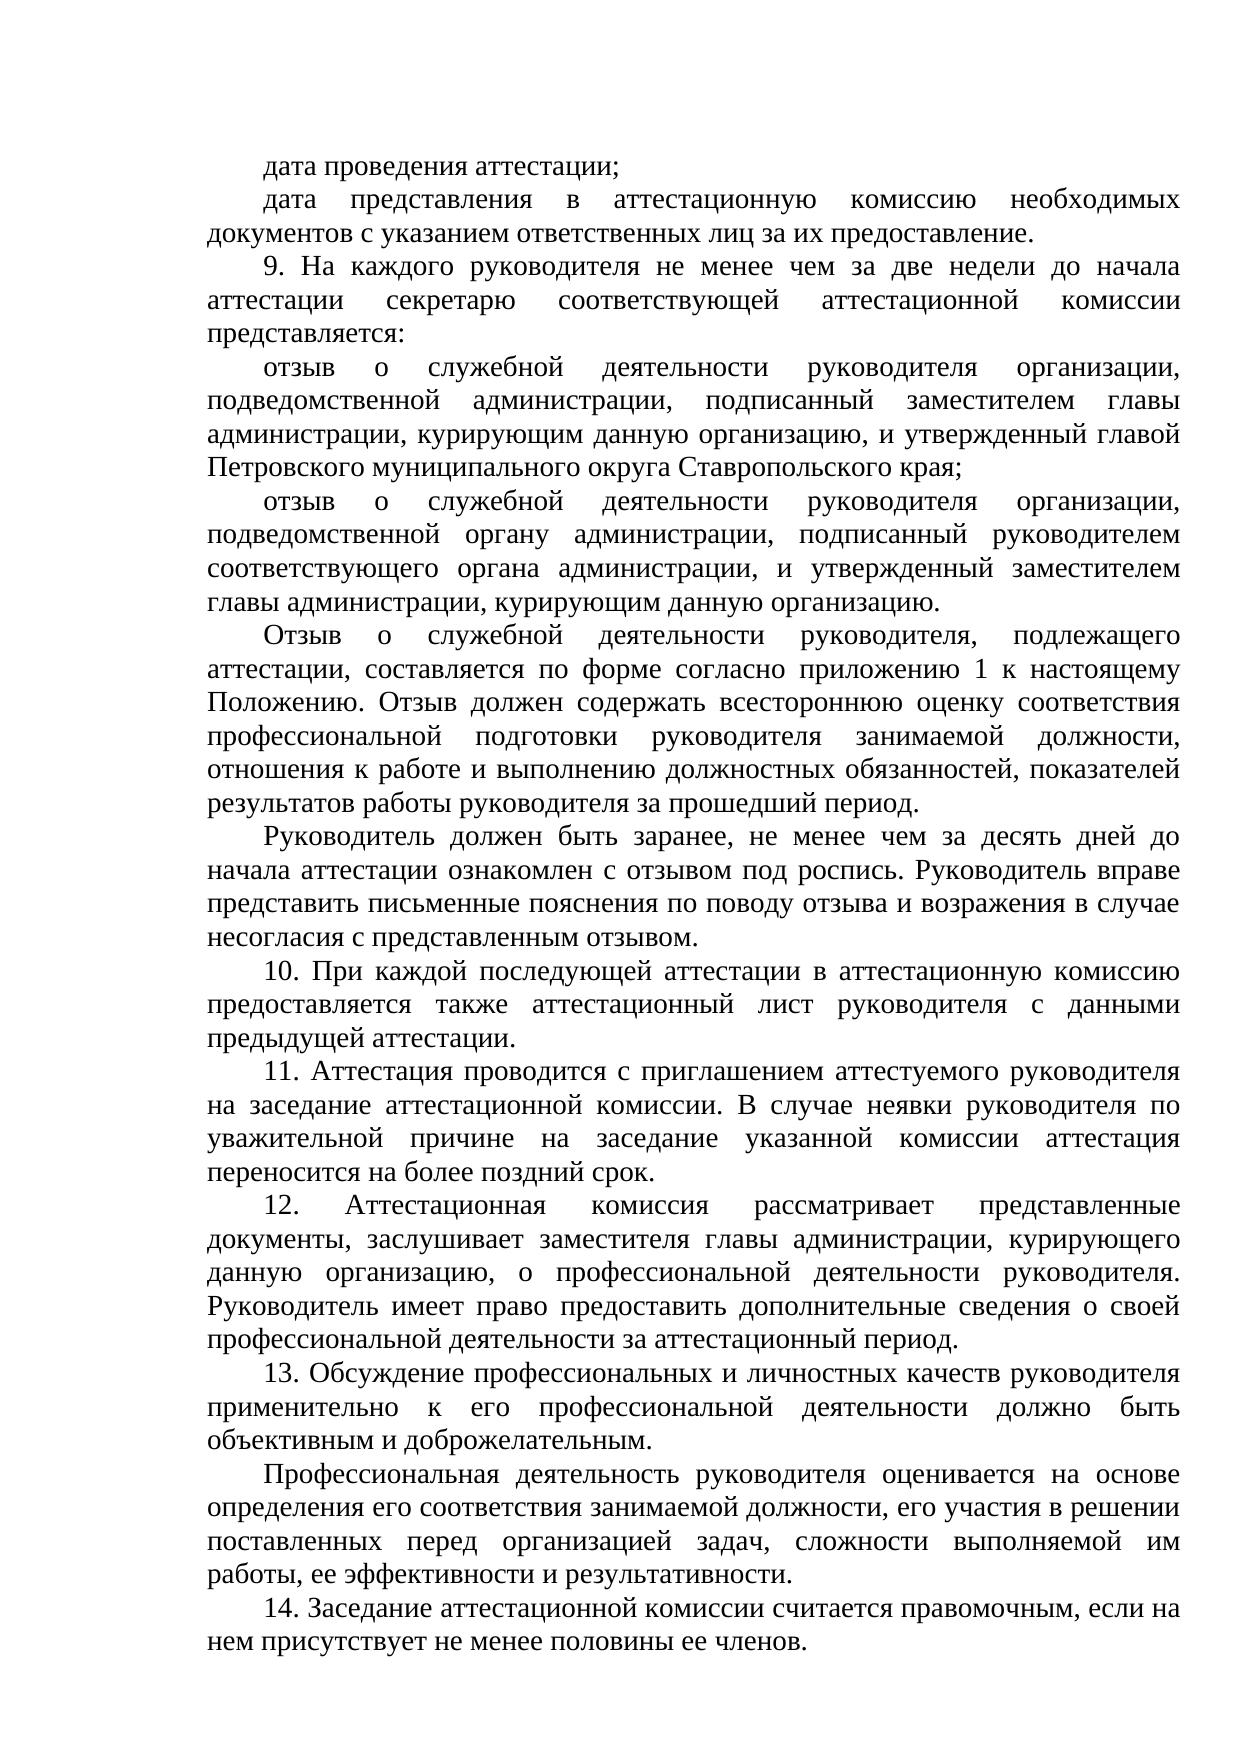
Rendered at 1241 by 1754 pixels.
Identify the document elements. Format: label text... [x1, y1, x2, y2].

text 10. При каждой последующей аттестации в аттестационную комиссию предоставляется также аттестационный лист руководителя с данными предыдущей аттестации. [207, 953, 1181, 1053]
text Профессиональная деятельность руководителя оценивается на основе определения его соответствия занимаемой должности, его участия в решении поставленных перед организацией задач, сложности выполняемой им работы, ее эффективности и результативности. [207, 1456, 1181, 1590]
text отзыв о служебной деятельности руководителя организации, подведомственной администрации, подписанный заместителем главы администрации, курирующим данную организацию, и утвержденный главой Петровского муниципального округа Ставропольского края; [207, 349, 1181, 483]
text отзыв о служебной деятельности руководителя организации, подведомственной органу администрации, подписанный руководителем соответствующего органа администрации, и утвержденный заместителем главы администрации, курирующим данную организацию. [207, 483, 1181, 617]
text 11. Аттестация проводится с приглашением аттестуемого руководителя на заседание аттестационной комиссии. В случае неявки руководителя по уважительной причине на заседание указанной комиссии аттестация переносится на более поздний срок. [207, 1053, 1181, 1187]
text 14. Заседание аттестационной комиссии считается правомочным, если на нем присутствует не менее половины ее членов. [207, 1590, 1181, 1657]
text 13. Обсуждение профессиональных и личностных качеств руководителя применительно к его профессиональной деятельности должно быть объективным и доброжелательным. [207, 1355, 1181, 1456]
text дата проведения аттестации; [207, 148, 1181, 181]
text Руководитель должен быть заранее, не менее чем за десять дней до начала аттестации ознакомлен с отзывом под роспись. Руководитель вправе представить письменные пояснения по поводу отзыва и возражения в случае несогласия с представленным отзывом. [207, 818, 1181, 953]
text Отзыв о служебной деятельности руководителя, подлежащего аттестации, составляется по форме согласно приложению 1 к настоящему Положению. Отзыв должен содержать всестороннюю оценку соответствия профессиональной подготовки руководителя занимаемой должности, отношения к работе и выполнению должностных обязанностей, показателей результатов работы руководителя за прошедший период. [207, 617, 1181, 818]
text дата представления в аттестационную комиссию необходимых документов с указанием ответственных лиц за их предоставление. [207, 181, 1181, 248]
text 12. Аттестационная комиссия рассматривает представленные документы, заслушивает заместителя главы администрации, курирующего данную организацию, о профессиональной деятельности руководителя. Руководитель имеет право предоставить дополнительные сведения о своей профессиональной деятельности за аттестационный период. [207, 1187, 1181, 1355]
text 9. На каждого руководителя не менее чем за две недели до начала аттестации секретарю соответствующей аттестационной комиссии представляется: [207, 248, 1181, 349]
